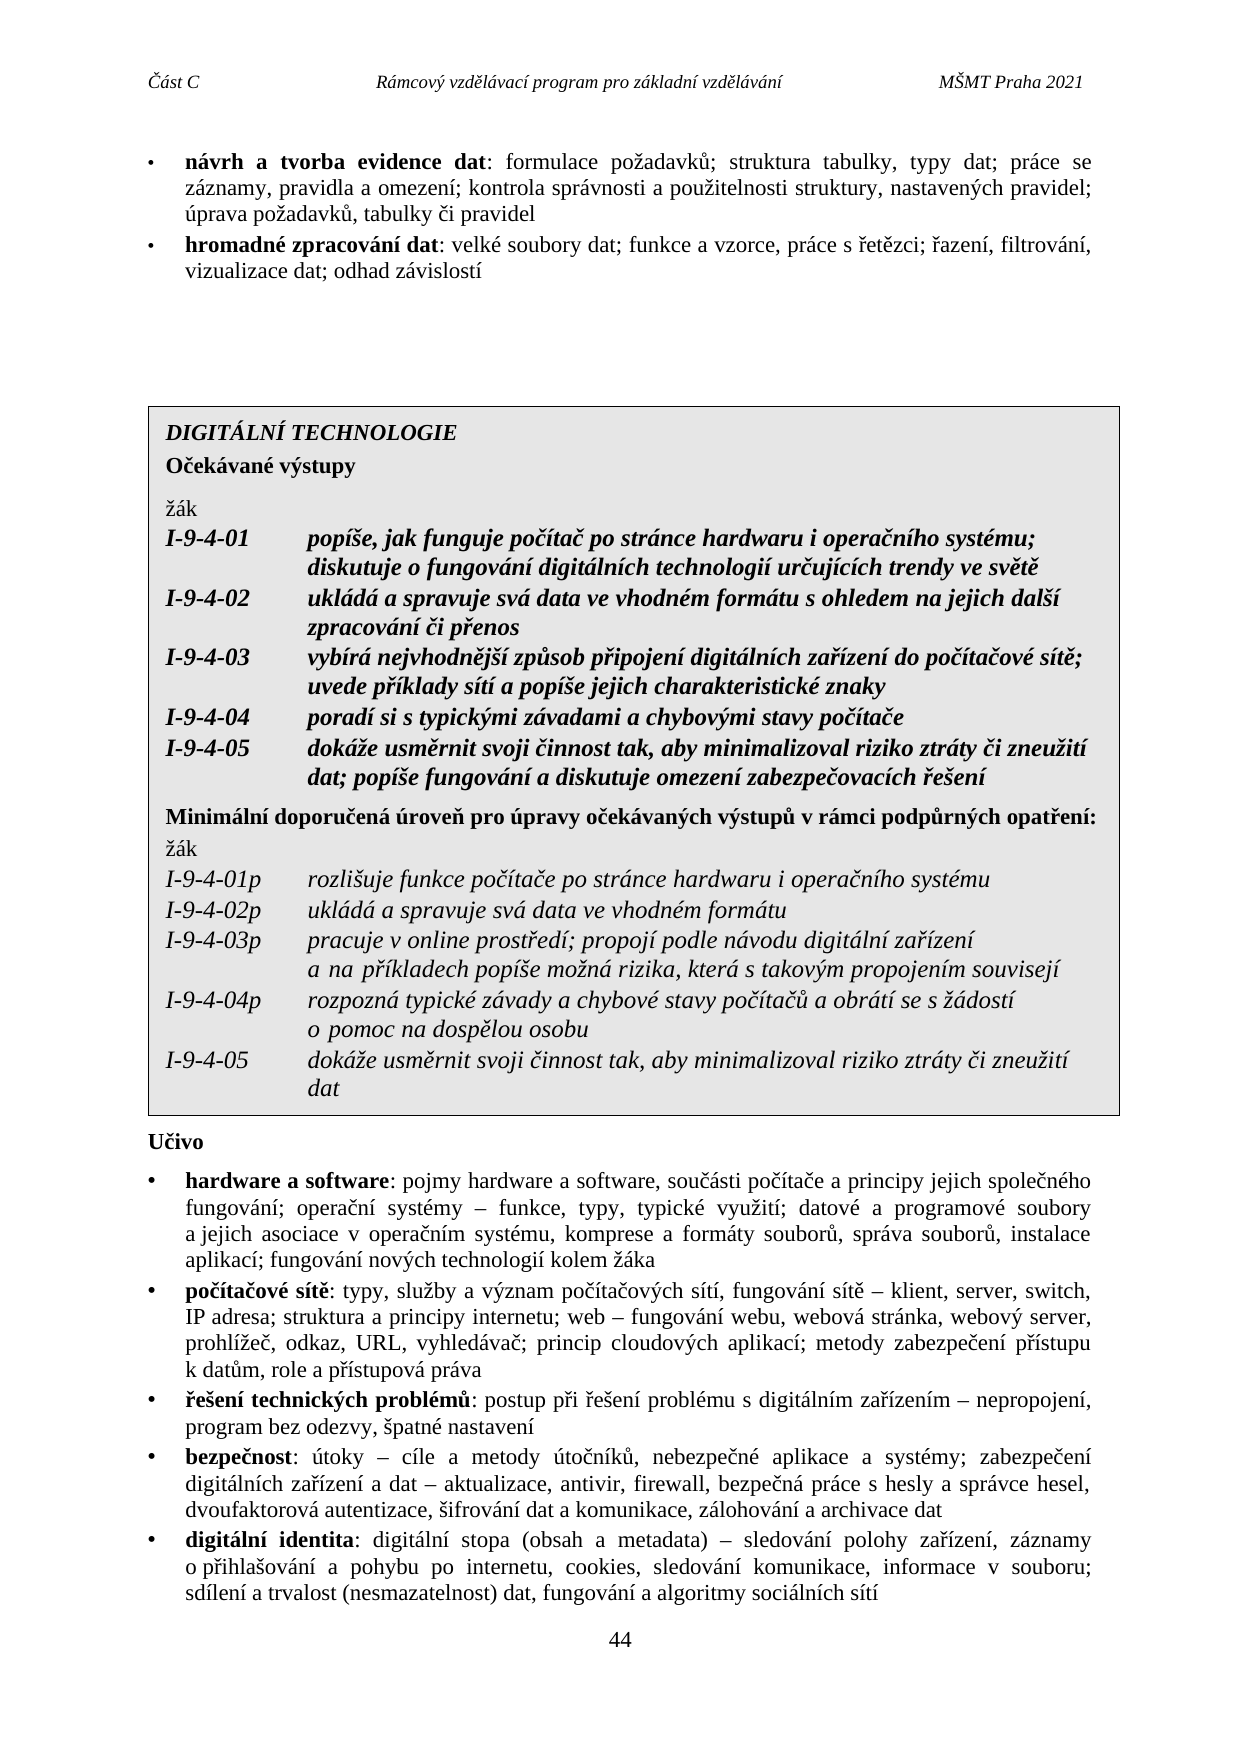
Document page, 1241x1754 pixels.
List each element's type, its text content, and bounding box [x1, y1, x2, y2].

text řešení technických problémů: postup při řešení problému s digitálním zařízením – nepropojení, program bez odezvy, špatné nastavení [148, 1386, 1092, 1439]
text digitální identita: digitální stopa (obsah a metadata) – sledování polohy zařízení, záznamy o přihlašování a pohybu po internetu, cookies, sledování komunikace, informace v souboru; sdílení a trvalost (nesmazatelnost) dat, fungování a algoritmy sociálních sítí [148, 1526, 1092, 1606]
text hardware a software: pojmy hardware a software, součásti počítače a principy jejich společného fungování; operační systémy – funkce, typy, typické využití; datové a programové soubory a jejich asociace v operačním systému, komprese a formáty souborů, správa souborů, instalace aplikací; fungování nových technologií kolem žáka [148, 1167, 1092, 1273]
text bezpečnost: útoky – cíle a metody útočníků, nebezpečné aplikace a systémy; zabezpečení digitálních zařízení a dat – aktualizace, antivir, firewall, bezpečná práce s hesly a správce hesel, dvoufaktorová autentizace, šifrování dat a komunikace, zálohování a archivace dat [148, 1443, 1092, 1522]
text hromadné zpracování dat: velké soubory dat; funkce a vzorce, práce s řetězci; řazení, filtrování, vizualizace dat; odhad závislostí [148, 231, 1092, 284]
table_header Digitální technologie Očekávané výstupy žák I-9-4-01 popíše, jak funguje počítač po stránce hardwaru i operačního systému; diskutuje o fungování digitálních technologií určujících trendy ve světě I-9-4-02 ukládá a spravuje svá data ve vhodném formátu s ohledem na jejich další zpracování či přenos I-9-4-03 vybírá nejvhodnější způsob připojení digitálních zařízení do počítačové sítě; uvede příklady sítí a popíše jejich charakteristické znaky I-9-4-04 poradí si s typickými závadami a chybovými stavy počítače I-9-4-05 dokáže usměrnit svoji činnost tak, aby minimalizoval riziko ztráty či zneužití dat; popíše fungování a diskutuje omezení zabezpečovacích řešení Minimální doporučená úroveň pro úpravy očekávaných výstupů v rámci podpůrných opatření: žák I-9-4-01p rozlišuje funkce počítače po stránce hardwaru i operačního systému I-9-4-02p ukládá a spravuje svá data ve vhodném formátu I-9-4-03p pracuje v online prostředí; propojí podle návodu digitální zařízení a na příkladech popíše možná rizika, která s takovým propojením souvisejí I-9-4-04p rozpozná typické závady a chybové stavy počítačů a obrátí se s žádostí o pomoc na dospělou osobu I-9-4-05 dokáže usměrnit svoji činnost tak, aby minimalizoval riziko ztráty či zneužití dat [149, 407, 1119, 1115]
text Učivo [148, 1128, 1092, 1155]
text počítačové sítě: typy, služby a význam počítačových sítí, fungování sítě – klient, server, switch, IP adresa; struktura a principy internetu; web – fungování webu, webová stránka, webový server, prohlížeč, odkaz, URL, vyhledávač; princip cloudových aplikací; metody zabezpečení přístupu k datům, role a přístupová práva [148, 1277, 1092, 1382]
text návrh a tvorba evidence dat: formulace požadavků; struktura tabulky, typy dat; práce se záznamy, pravidla a omezení; kontrola správnosti a použitelnosti struktury, nastavených pravidel; úprava požadavků, tabulky či pravidel [148, 148, 1092, 227]
